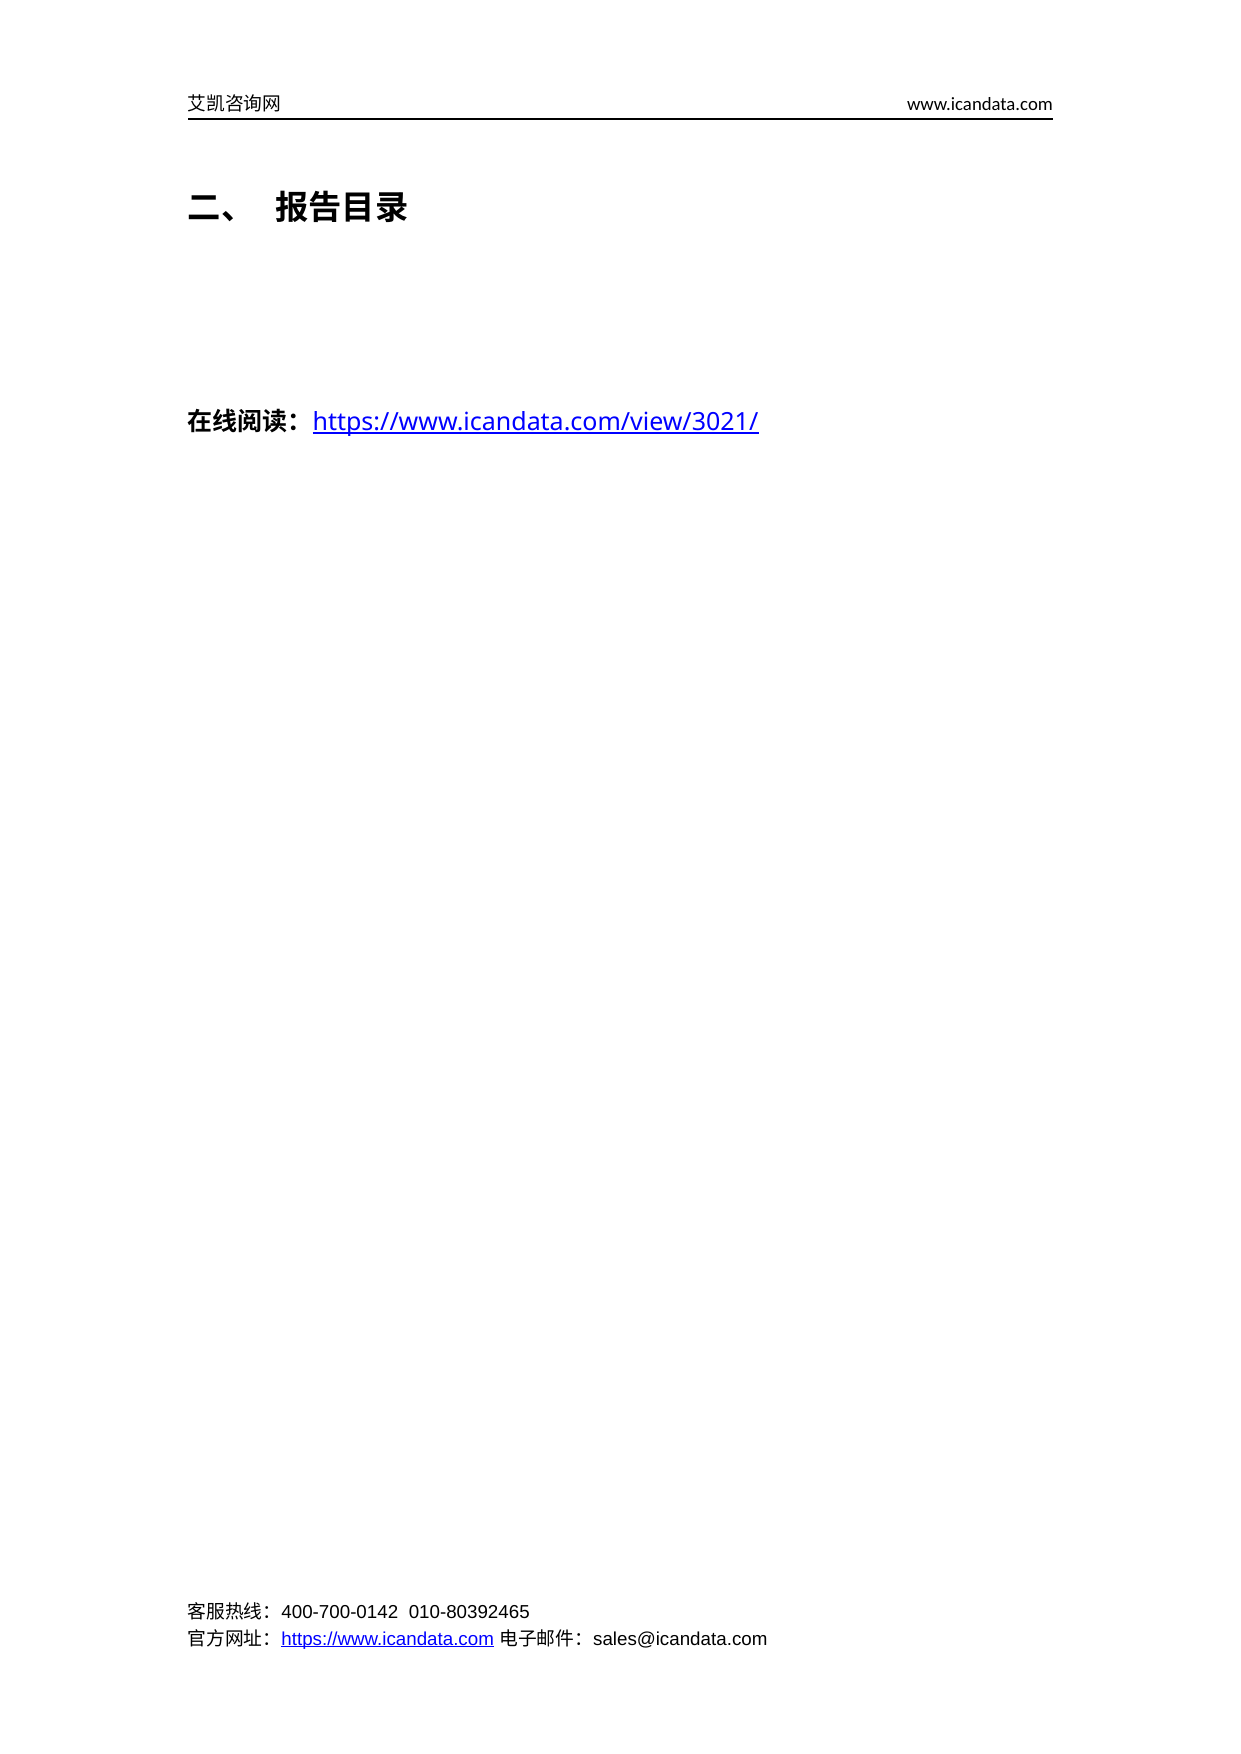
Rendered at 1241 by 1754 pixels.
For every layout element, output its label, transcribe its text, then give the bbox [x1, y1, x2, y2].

text 在线阅读：https://www.icandata.com/view/3021/ [187, 387, 1053, 452]
subtitle 报告目录 [187, 172, 1053, 237]
